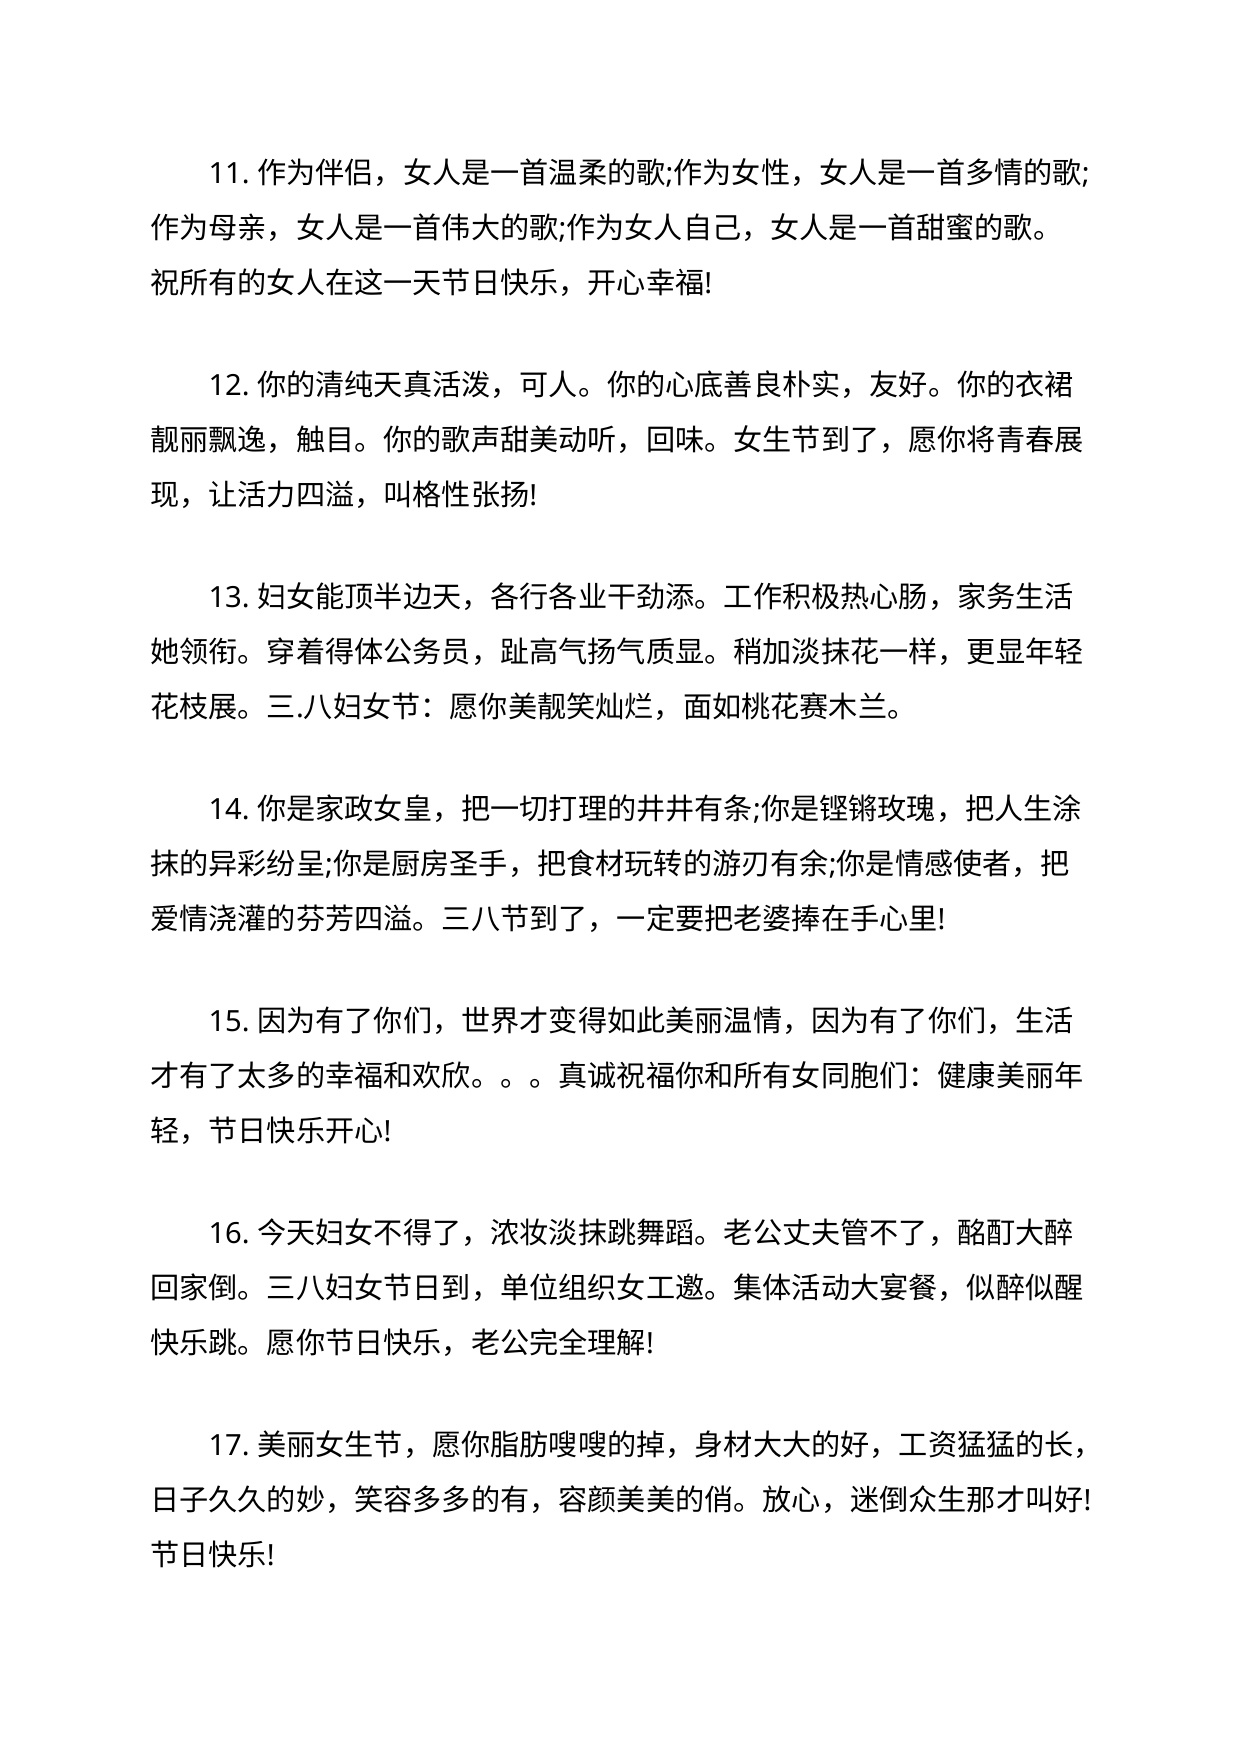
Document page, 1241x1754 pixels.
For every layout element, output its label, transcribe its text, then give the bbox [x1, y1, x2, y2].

text 16. 今天妇女不得了，浓妆淡抹跳舞蹈。老公丈夫管不了，酩酊大醉回家倒。三八妇女节日到，单位组织女工邀。集体活动大宴餐，似醉似醒快乐跳。愿你节日快乐，老公完全理解! [150, 1209, 1090, 1362]
text 11. 作为伴侣，女人是一首温柔的歌;作为女性，女人是一首多情的歌;作为母亲，女人是一首伟大的歌;作为女人自己，女人是一首甜蜜的歌。祝所有的女人在这一天节日快乐，开心幸福! [150, 150, 1090, 302]
text 13. 妇女能顶半边天，各行各业干劲添。工作积极热心肠，家务生活她领衔。穿着得体公务员，趾高气扬气质显。稍加淡抹花一样，更显年轻花枝展。三.八妇女节：愿你美靓笑灿烂，面如桃花赛木兰。 [150, 574, 1090, 726]
text 15. 因为有了你们，世界才变得如此美丽温情，因为有了你们，生活才有了太多的幸福和欢欣。。。真诚祝福你和所有女同胞们：健康美丽年轻，节日快乐开心! [150, 998, 1090, 1150]
text 12. 你的清纯天真活泼，可人。你的心底善良朴实，友好。你的衣裙靓丽飘逸，触目。你的歌声甜美动听，回味。女生节到了，愿你将青春展现，让活力四溢，叫格性张扬! [150, 362, 1090, 514]
text 17. 美丽女生节，愿你脂肪嗖嗖的掉，身材大大的好，工资猛猛的长，日子久久的妙，笑容多多的有，容颜美美的俏。放心，迷倒众生那才叫好!节日快乐! [150, 1421, 1090, 1574]
text 14. 你是家政女皇，把一切打理的井井有条;你是铿锵玫瑰，把人生涂抹的异彩纷呈;你是厨房圣手，把食材玩转的游刃有余;你是情感使者，把爱情浇灌的芬芳四溢。三八节到了，一定要把老婆捧在手心里! [150, 786, 1090, 938]
